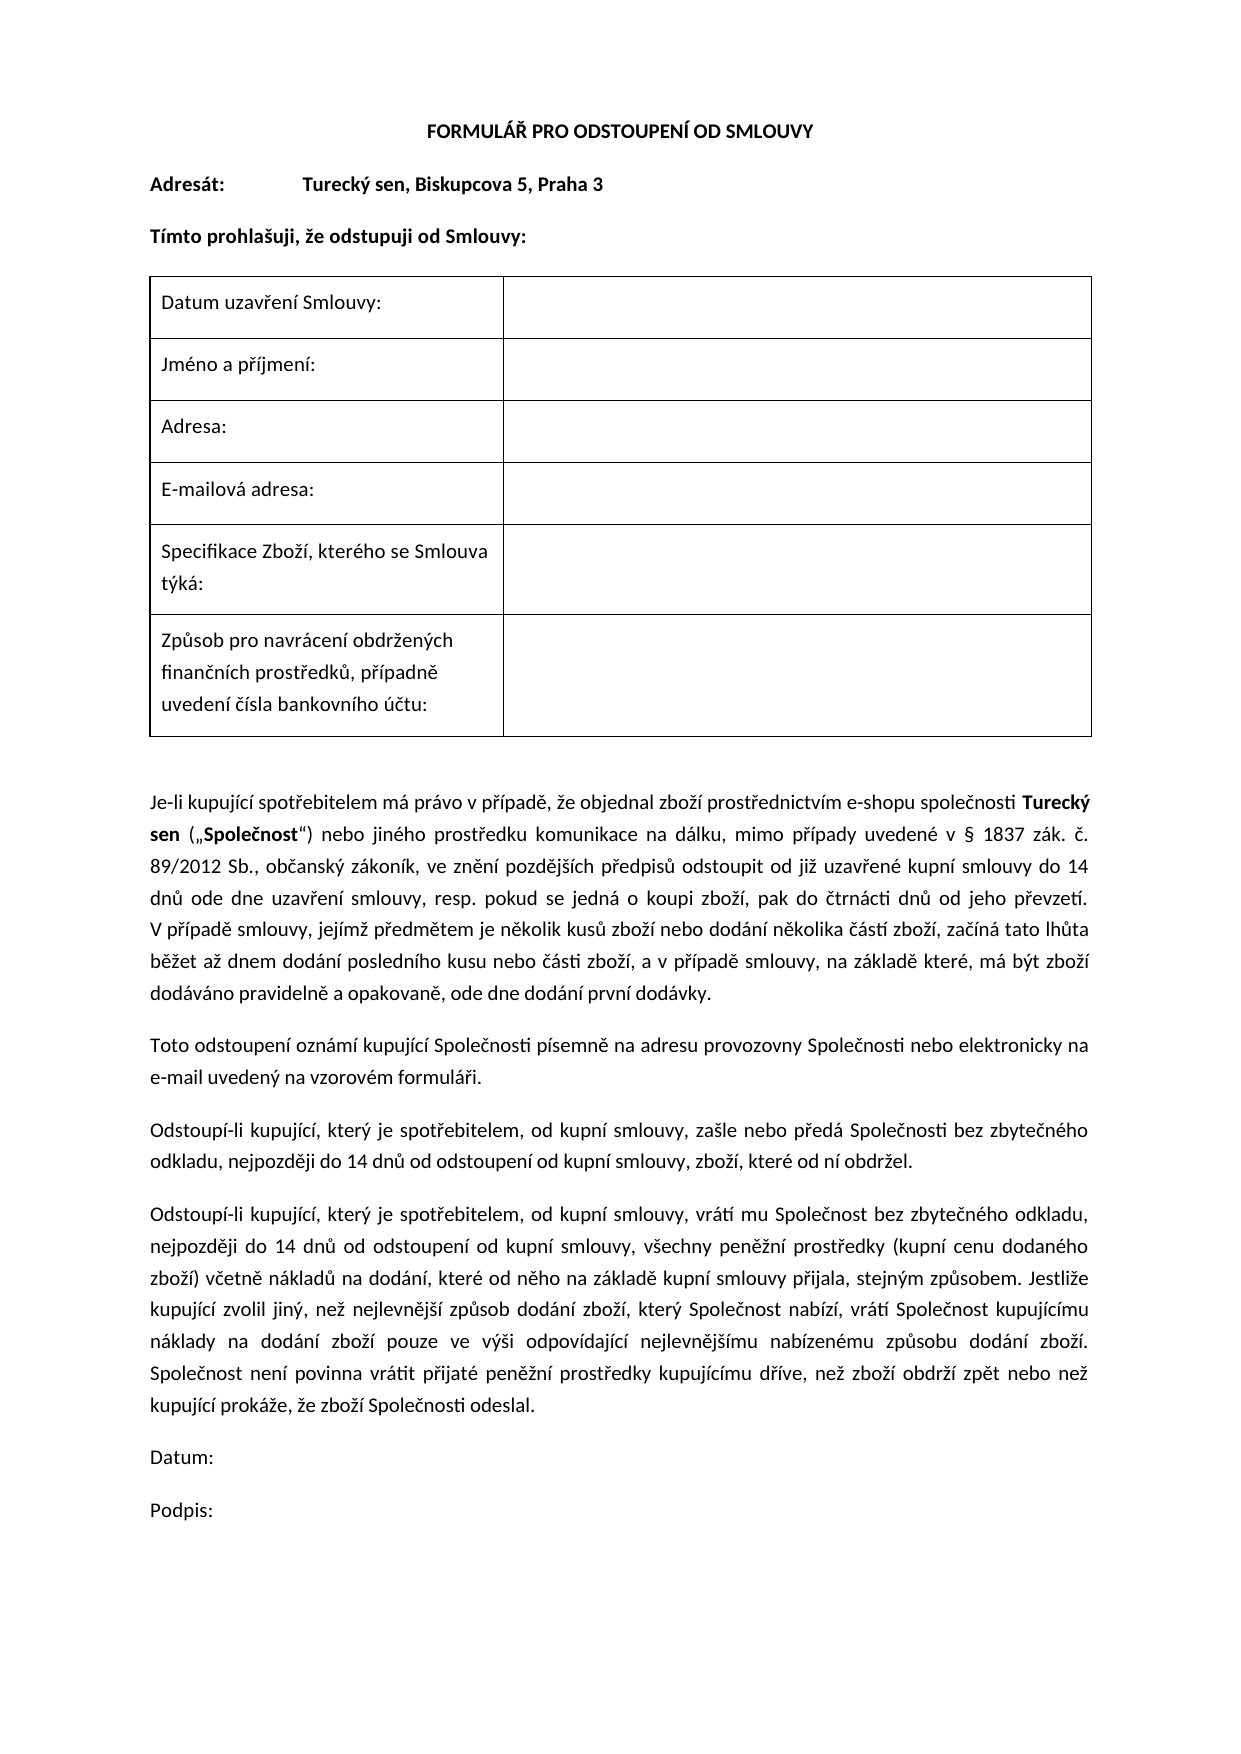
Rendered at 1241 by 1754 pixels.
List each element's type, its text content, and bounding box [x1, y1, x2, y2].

text Adresát: Turecký sen, Biskupcova 5, Praha 3 [150, 171, 1090, 196]
table_header Datum uzavření Smlouvy: [151, 277, 503, 338]
text Toto odstoupení oznámí kupující Společnosti písemně na adresu provozovny Společnosti nebo elektronicky na e-mail uvedený na vzorovém formuláři. [150, 1033, 1090, 1090]
table_cell [504, 525, 1091, 614]
table_cell [504, 339, 1091, 400]
table_cell Způsob pro navrácení obdržených finančních prostředků, případně uvedení čísla bankovního účtu: [151, 615, 503, 736]
table_cell Jméno a příjmení: [151, 339, 503, 400]
table_cell [504, 615, 1091, 736]
table_cell Adresa: [151, 401, 503, 462]
text Odstoupí-li kupující, který je spotřebitelem, od kupní smlouvy, zašle nebo předá Společnosti bez zbytečného odkladu, nejpozději do 14 dnů od odstoupení od kupní smlouvy, zboží, které od ní obdržel. [150, 1117, 1090, 1174]
text Tímto prohlašuji, že odstupuji od Smlouvy: [150, 223, 1090, 249]
table_cell E-mailová adresa: [151, 463, 503, 524]
table_cell [504, 401, 1091, 462]
text Je-li kupující spotřebitelem má právo v případě, že objednal zboží prostřednictvím e-shopu společnosti Turecký sen („Společnost“) nebo jiného prostředku komunikace na dálku, mimo případy uvedené v § 1837 zák. č. 89/2012 Sb., občanský zákoník, ve znění pozdějších předpisů odstoupit od již uzavřené kupní smlouvy do 14 dnů ode dne uzavření smlouvy, resp. pokud se jedná o koupi zboží, pak do čtrnácti dnů od jeho převzetí. V případě smlouvy, jejímž předmětem je několik kusů zboží nebo dodání několika částí zboží, začíná tato lhůta běžet až dnem dodání posledního kusu nebo části zboží, a v případě smlouvy, na základě které, má být zboží dodáváno pravidelně a opakovaně, ode dne dodání první dodávky. [150, 789, 1090, 1005]
table_header [504, 277, 1091, 338]
text Datum: [150, 1444, 1090, 1470]
text Formulář pro odstoupení od Smlouvy [150, 118, 1090, 144]
table_cell Specifikace Zboží, kterého se Smlouva týká: [151, 525, 503, 614]
table_cell [504, 463, 1091, 524]
text Odstoupí-li kupující, který je spotřebitelem, od kupní smlouvy, vrátí mu Společnost bez zbytečného odkladu, nejpozději do 14 dnů od odstoupení od kupní smlouvy, všechny peněžní prostředky (kupní cenu dodaného zboží) včetně nákladů na dodání, které od něho na základě kupní smlouvy přijala, stejným způsobem. Jestliže kupující zvolil jiný, než nejlevnější způsob dodání zboží, který Společnost nabízí, vrátí Společnost kupujícímu náklady na dodání zboží pouze ve výši odpovídající nejlevnějšímu nabízenému způsobu dodání zboží. Společnost není povinna vrátit přijaté peněžní prostředky kupujícímu dříve, než zboží obdrží zpět nebo než kupující prokáže, že zboží Společnosti odeslal. [150, 1201, 1090, 1417]
text Podpis: [150, 1497, 1090, 1523]
